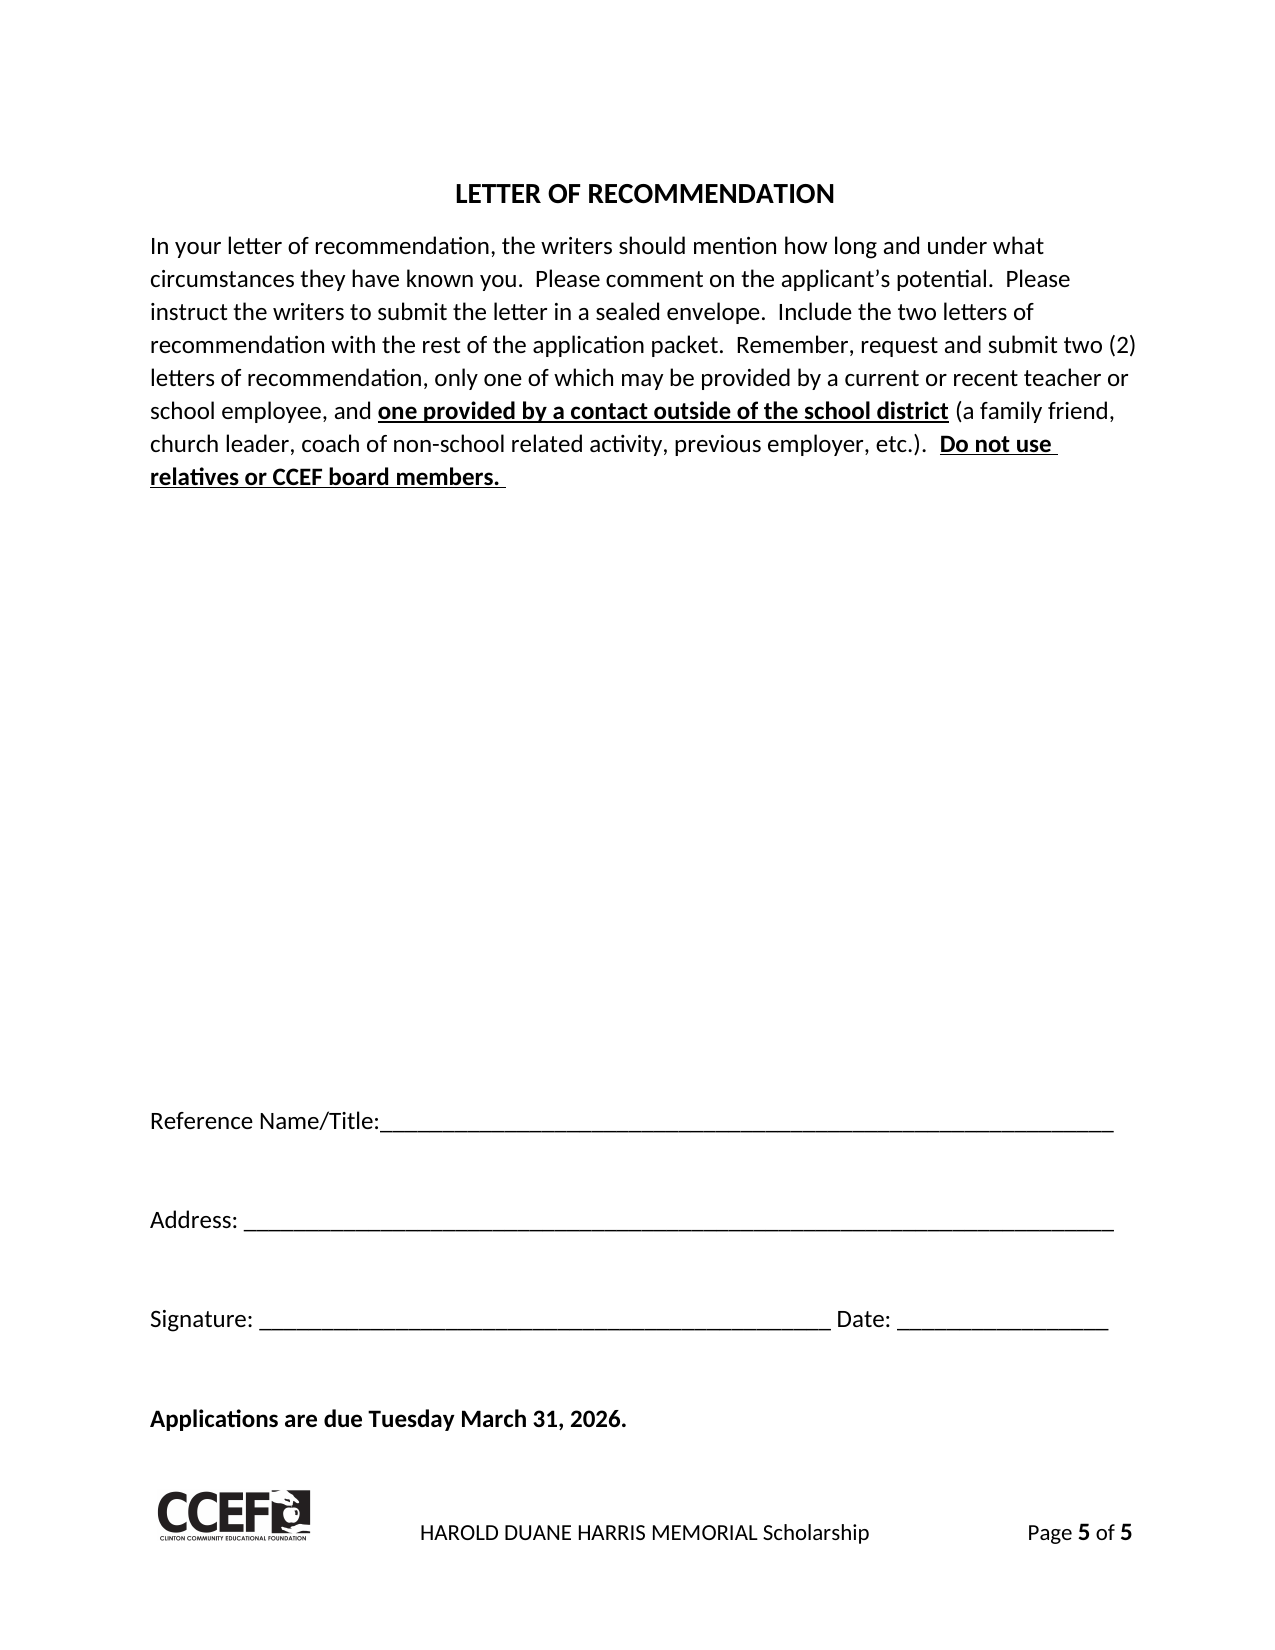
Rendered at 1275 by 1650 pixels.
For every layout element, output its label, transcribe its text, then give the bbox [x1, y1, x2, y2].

text In your letter of recommendation, the writers should mention how long and under what circumstances they have known you. Please comment on the applicant’s potential. Please instruct the writers to submit the letter in a sealed envelope. Include the two letters of recommendation with the rest of the application packet. Remember, request and submit two (2) letters of recommendation, only one of which may be provided by a current or recent teacher or school employee, and one provided by a contact outside of the school district (a family friend, church leader, coach of non-school related activity, previous employer, etc.). Do not use relatives or CCEF board members. [150, 230, 1140, 491]
text Address: ______________________________________________________________________ [150, 1204, 1140, 1235]
text Applications are due Tuesday March 31, 2026. [150, 1403, 1140, 1433]
picture [157, 1489, 311, 1541]
text Signature: ______________________________________________ Date: _________________ [150, 1303, 1140, 1334]
text Reference Name/Title:___________________________________________________________ [150, 1105, 1140, 1136]
text LETTER OF RECOMMENDATION [150, 175, 1140, 211]
